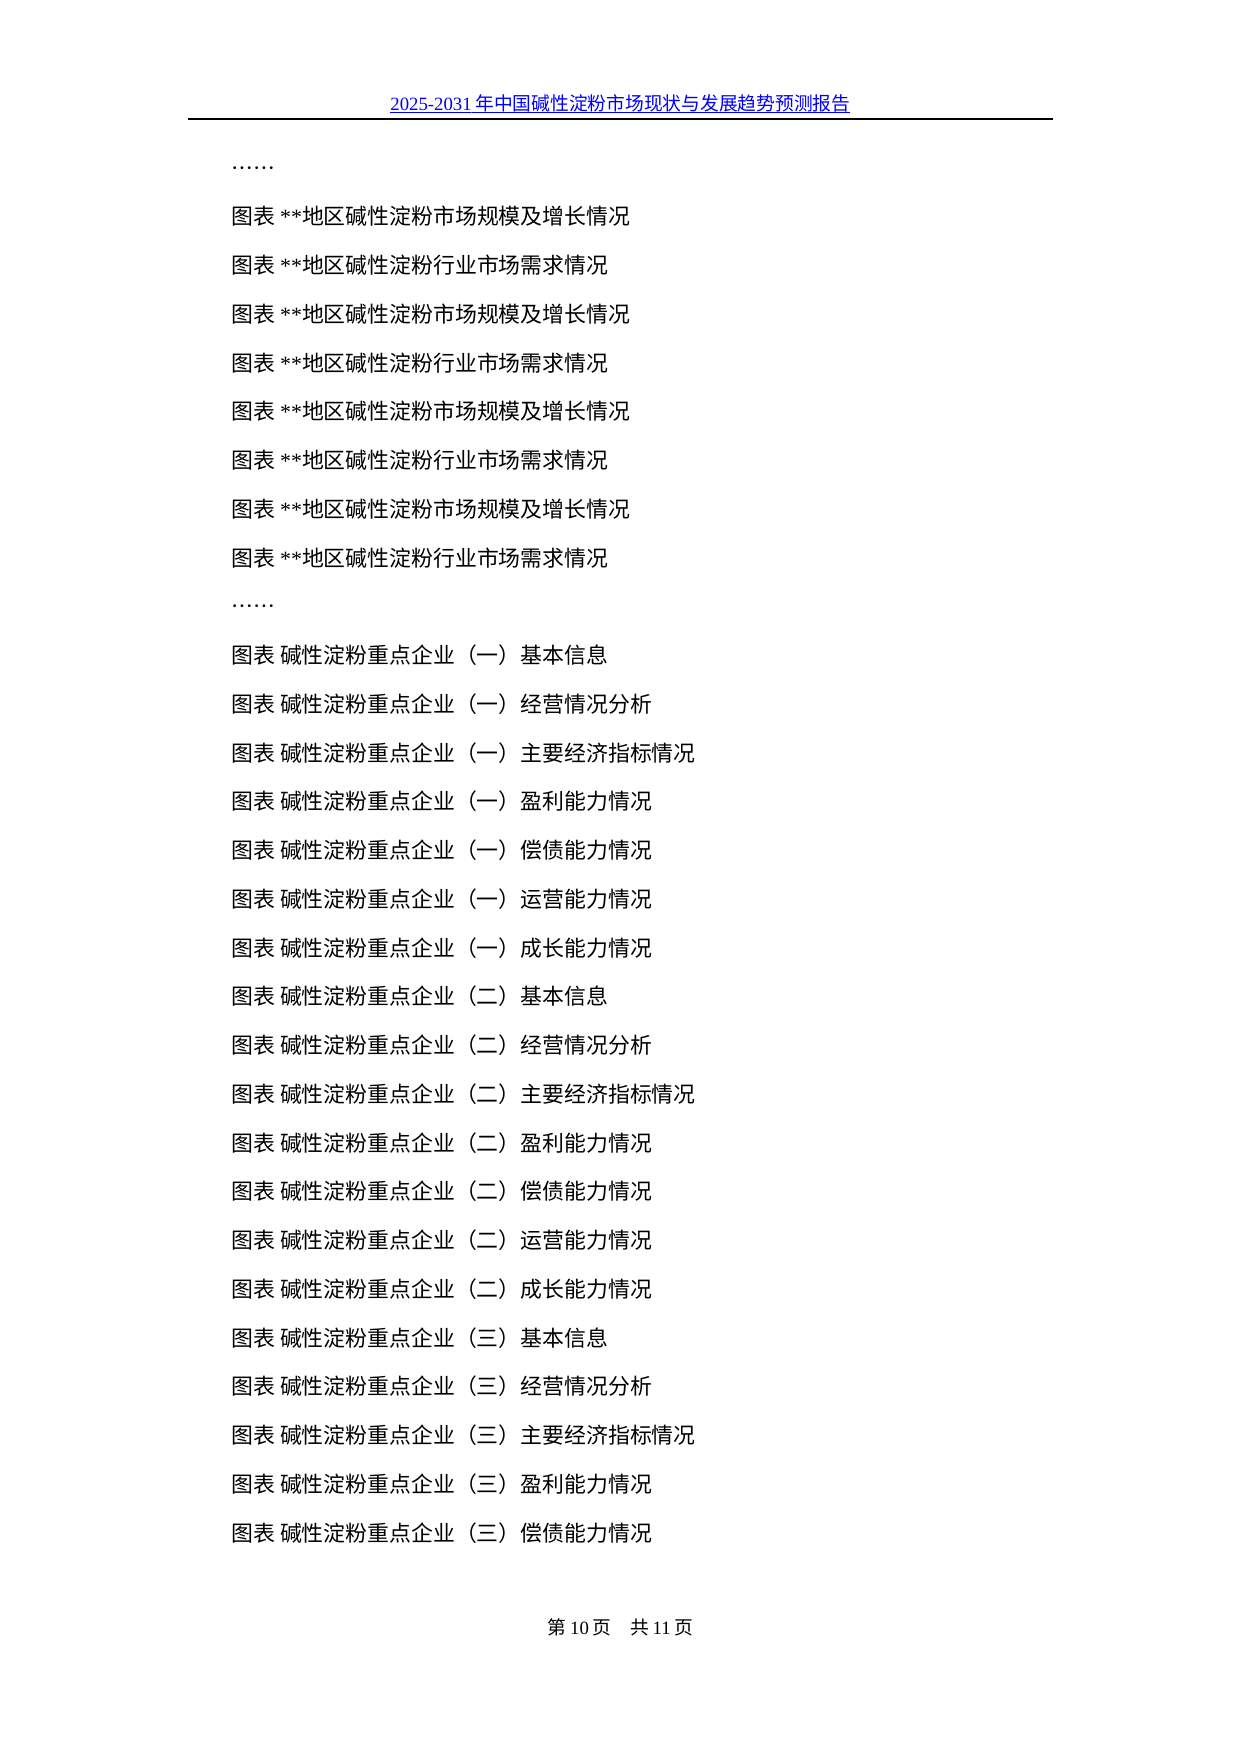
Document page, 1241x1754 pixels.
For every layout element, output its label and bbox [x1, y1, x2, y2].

text [187, 150, 1053, 1548]
